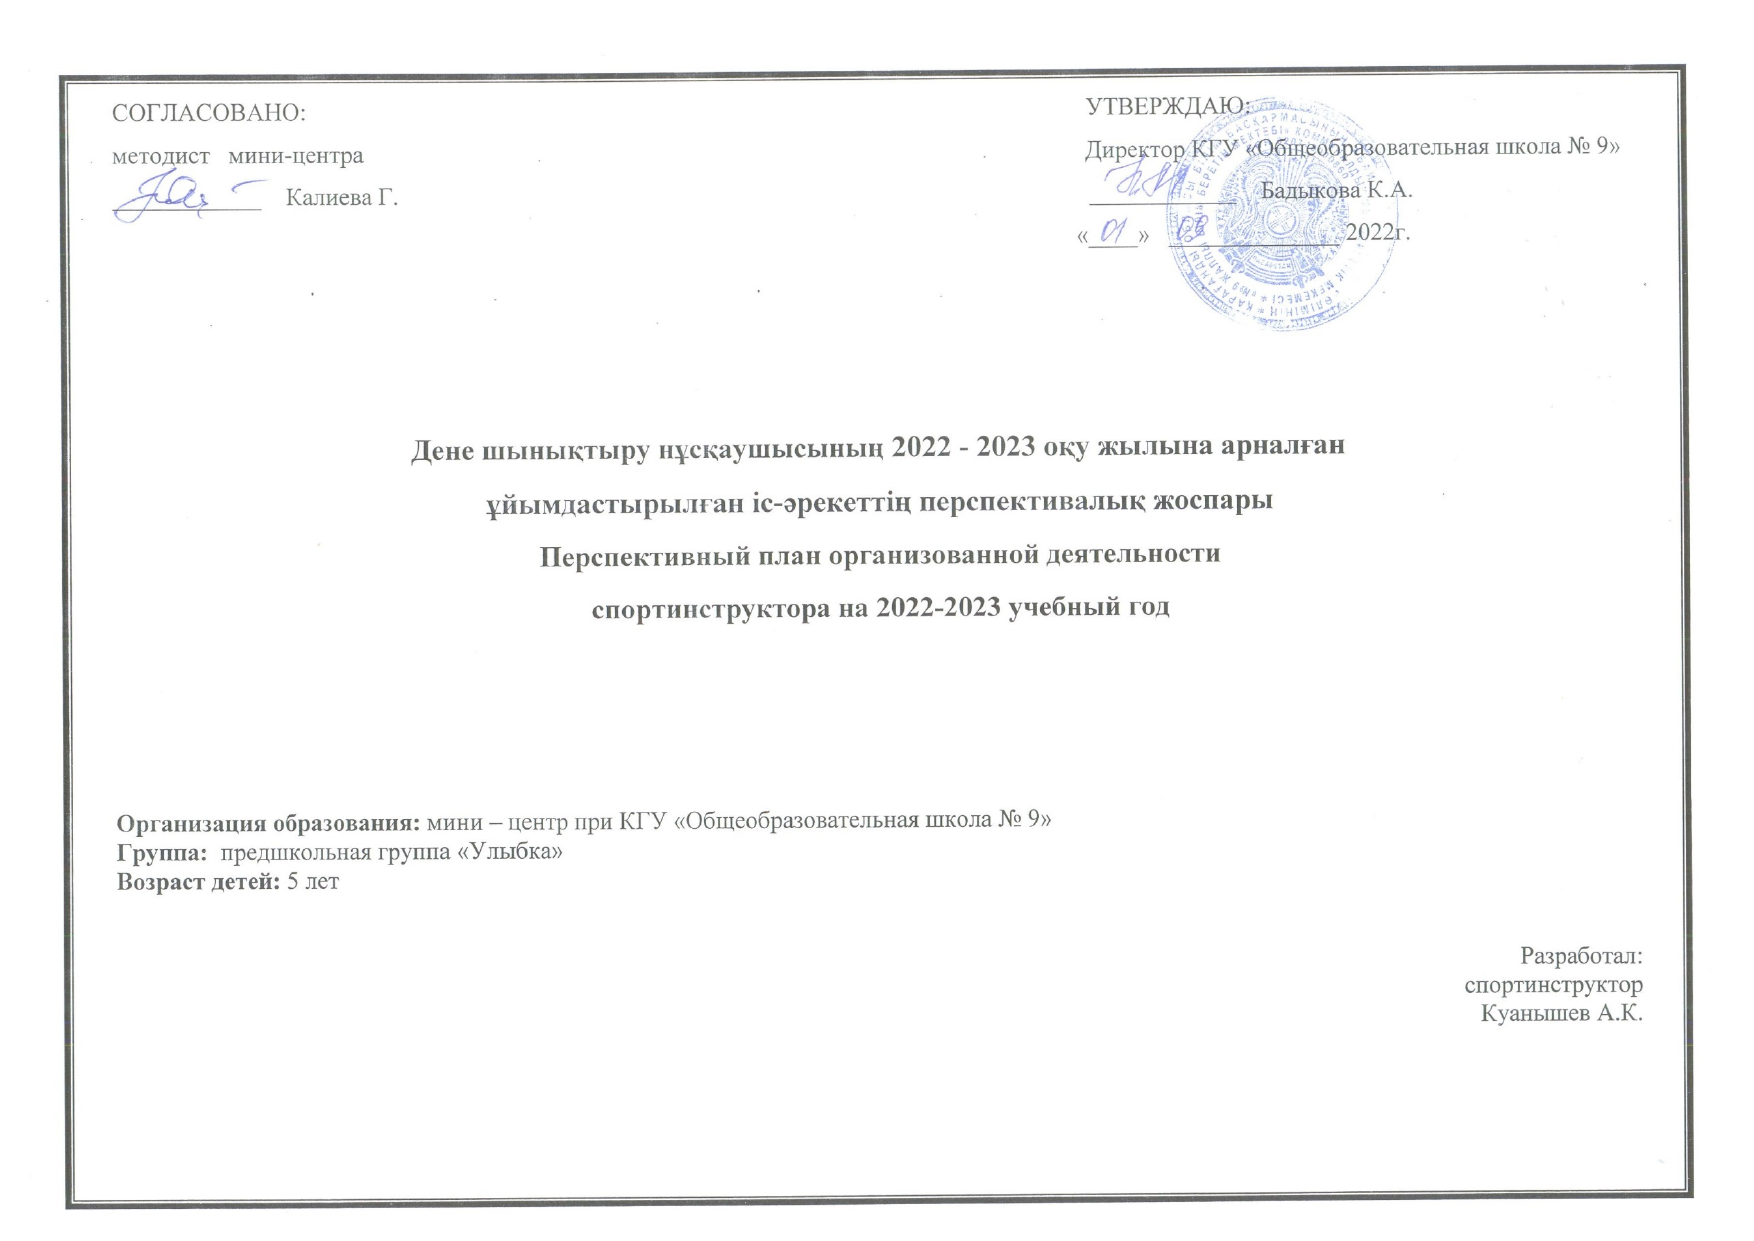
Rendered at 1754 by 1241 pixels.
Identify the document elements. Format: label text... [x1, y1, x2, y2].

table_cell Май [63, 45, 184, 345]
picture [727, 823, 1730, 1013]
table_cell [363, 45, 1676, 345]
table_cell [186, 45, 362, 345]
